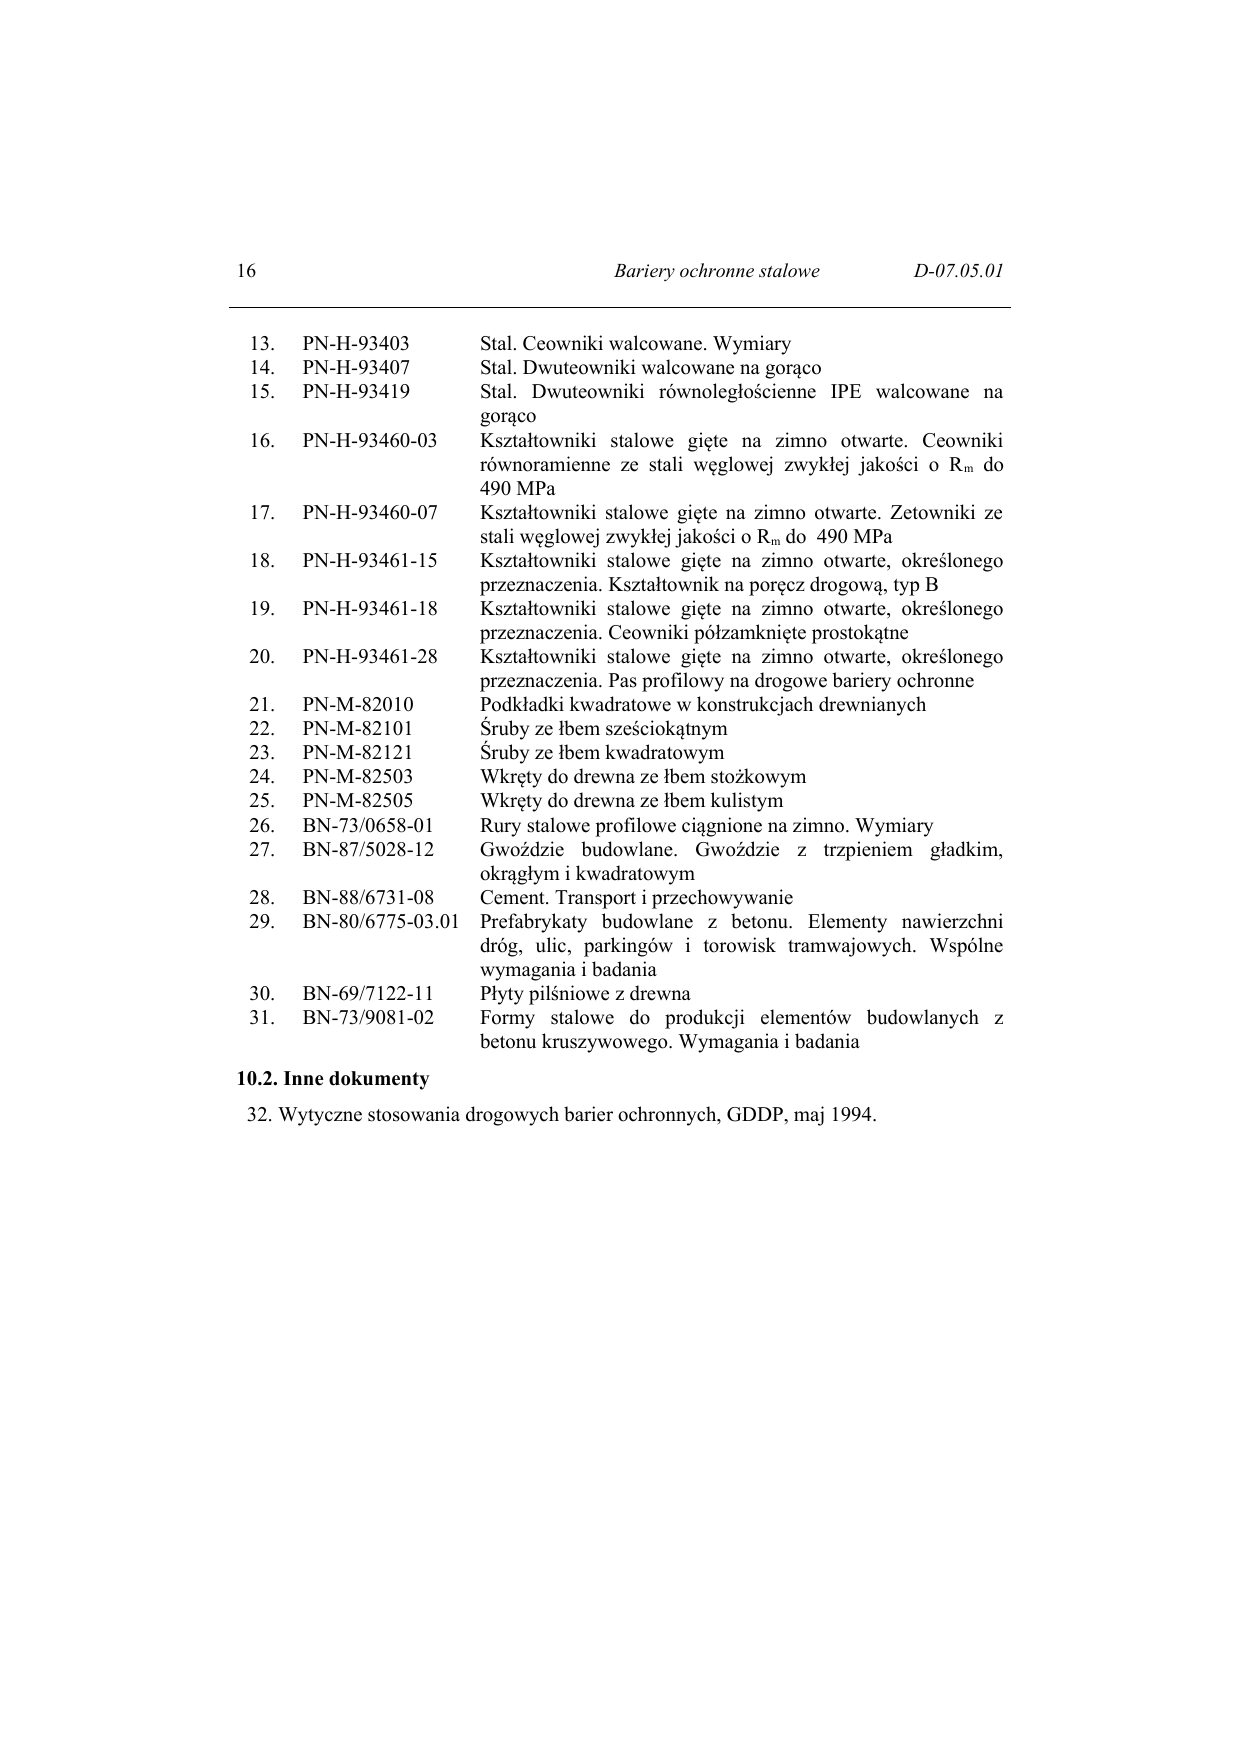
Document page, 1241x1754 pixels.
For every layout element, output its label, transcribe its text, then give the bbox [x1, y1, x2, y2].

table_cell PN-M-82121 [295, 740, 472, 764]
table_cell BN-73/9081-02 [295, 1005, 472, 1053]
table_cell 23. [229, 740, 295, 764]
table_cell 17. [229, 500, 295, 548]
table_cell 27. [229, 837, 295, 885]
table_cell Cement. Transport i przechowywanie [473, 885, 1011, 909]
table_cell Podkładki kwadratowe w konstrukcjach drewnianych [473, 692, 1011, 716]
table_cell 19. [229, 596, 295, 644]
table_cell PN-M-82503 [295, 764, 472, 788]
table_cell BN-80/6775-03.01 [295, 909, 472, 981]
table_cell PN-M-82505 [295, 789, 472, 812]
table_cell Wkręty do drewna ze łbem kulistym [473, 789, 1011, 812]
table_cell Kształtowniki stalowe gięte na zimno otwarte, określonego przeznaczenia. Kształtownik na poręcz drogową, typ B [473, 548, 1011, 596]
table_cell Stal. Ceowniki walcowane. Wymiary [473, 331, 1011, 355]
table_cell Rury stalowe profilowe ciągnione na zimno. Wymiary [473, 813, 1011, 837]
table_cell 21. [229, 692, 295, 716]
table_cell BN-73/0658-01 [295, 813, 472, 837]
table_cell PN-H-93461-28 [295, 644, 472, 692]
table_cell Gwoździe budowlane. Gwoździe z trzpieniem gładkim, okrągłym i kwadratowym [473, 837, 1011, 885]
table_cell 28. [229, 885, 295, 909]
table_cell BN-69/7122-11 [295, 981, 472, 1005]
table_cell Wkręty do drewna ze łbem stożkowym [473, 764, 1011, 788]
table_cell Kształtowniki stalowe gięte na zimno otwarte. Zetowniki ze stali węglowej zwykłej jakości o Rm do 490 MPa [473, 500, 1011, 548]
table_cell PN-H-93460-07 [295, 500, 472, 548]
table_cell PN-H-93461-15 [295, 548, 472, 596]
table_cell Prefabrykaty budowlane z betonu. Elementy nawierzchni dróg, ulic, parkingów i torowisk tramwajowych. Wspólne wymagania i badania [473, 909, 1011, 981]
table_cell 20. [229, 644, 295, 692]
table_cell PN-M-82101 [295, 716, 472, 740]
table_cell Płyty pilśniowe z drewna [473, 981, 1011, 1005]
table_cell 25. [229, 789, 295, 812]
table_cell 15. [229, 379, 295, 427]
table_cell PN-H-93460-03 [295, 428, 472, 500]
table_cell Kształtowniki stalowe gięte na zimno otwarte, określonego przeznaczenia. Ceowniki półzamknięte prostokątne [473, 596, 1011, 644]
table_cell 16. [229, 428, 295, 500]
table_cell PN-H-93403 [295, 331, 472, 355]
table_cell 31. [229, 1005, 295, 1053]
table_cell 13. [229, 331, 295, 355]
table_cell PN-H-93461-18 [295, 596, 472, 644]
table_cell PN-H-93419 [295, 379, 472, 427]
table_cell Stal. Dwuteowniki walcowane na gorąco [473, 355, 1011, 379]
table_cell 26. [229, 813, 295, 837]
table_cell 24. [229, 764, 295, 788]
table_cell Stal. Dwuteowniki równoległościenne IPE walcowane na gorąco [473, 379, 1011, 427]
table_cell Śruby ze łbem sześciokątnym [473, 716, 1011, 740]
table_cell Kształtowniki stalowe gięte na zimno otwarte. Ceowniki równoramienne ze stali węglowej zwykłej jakości o Rm do 490 MPa [473, 428, 1011, 500]
table_cell Formy stalowe do produkcji elementów budowlanych z betonu kruszywowego. Wymagania i badania [473, 1005, 1011, 1053]
table_cell Kształtowniki stalowe gięte na zimno otwarte, określonego przeznaczenia. Pas profilowy na drogowe bariery ochronne [473, 644, 1011, 692]
table_cell 30. [229, 981, 295, 1005]
table_cell PN-M-82010 [295, 692, 472, 716]
table_cell 18. [229, 548, 295, 596]
table_cell PN-H-93407 [295, 355, 472, 379]
table_cell 14. [229, 355, 295, 379]
table_cell BN-87/5028-12 [295, 837, 472, 885]
subtitle 10.2. Inne dokumenty [236, 1066, 1004, 1090]
table_cell Śruby ze łbem kwadratowym [473, 740, 1011, 764]
text 32. Wytyczne stosowania drogowych barier ochronnych, GDDP, maj 1994. [236, 1102, 1004, 1126]
table_cell 22. [229, 716, 295, 740]
table_cell 29. [229, 909, 295, 981]
table_cell BN-88/6731-08 [295, 885, 472, 909]
